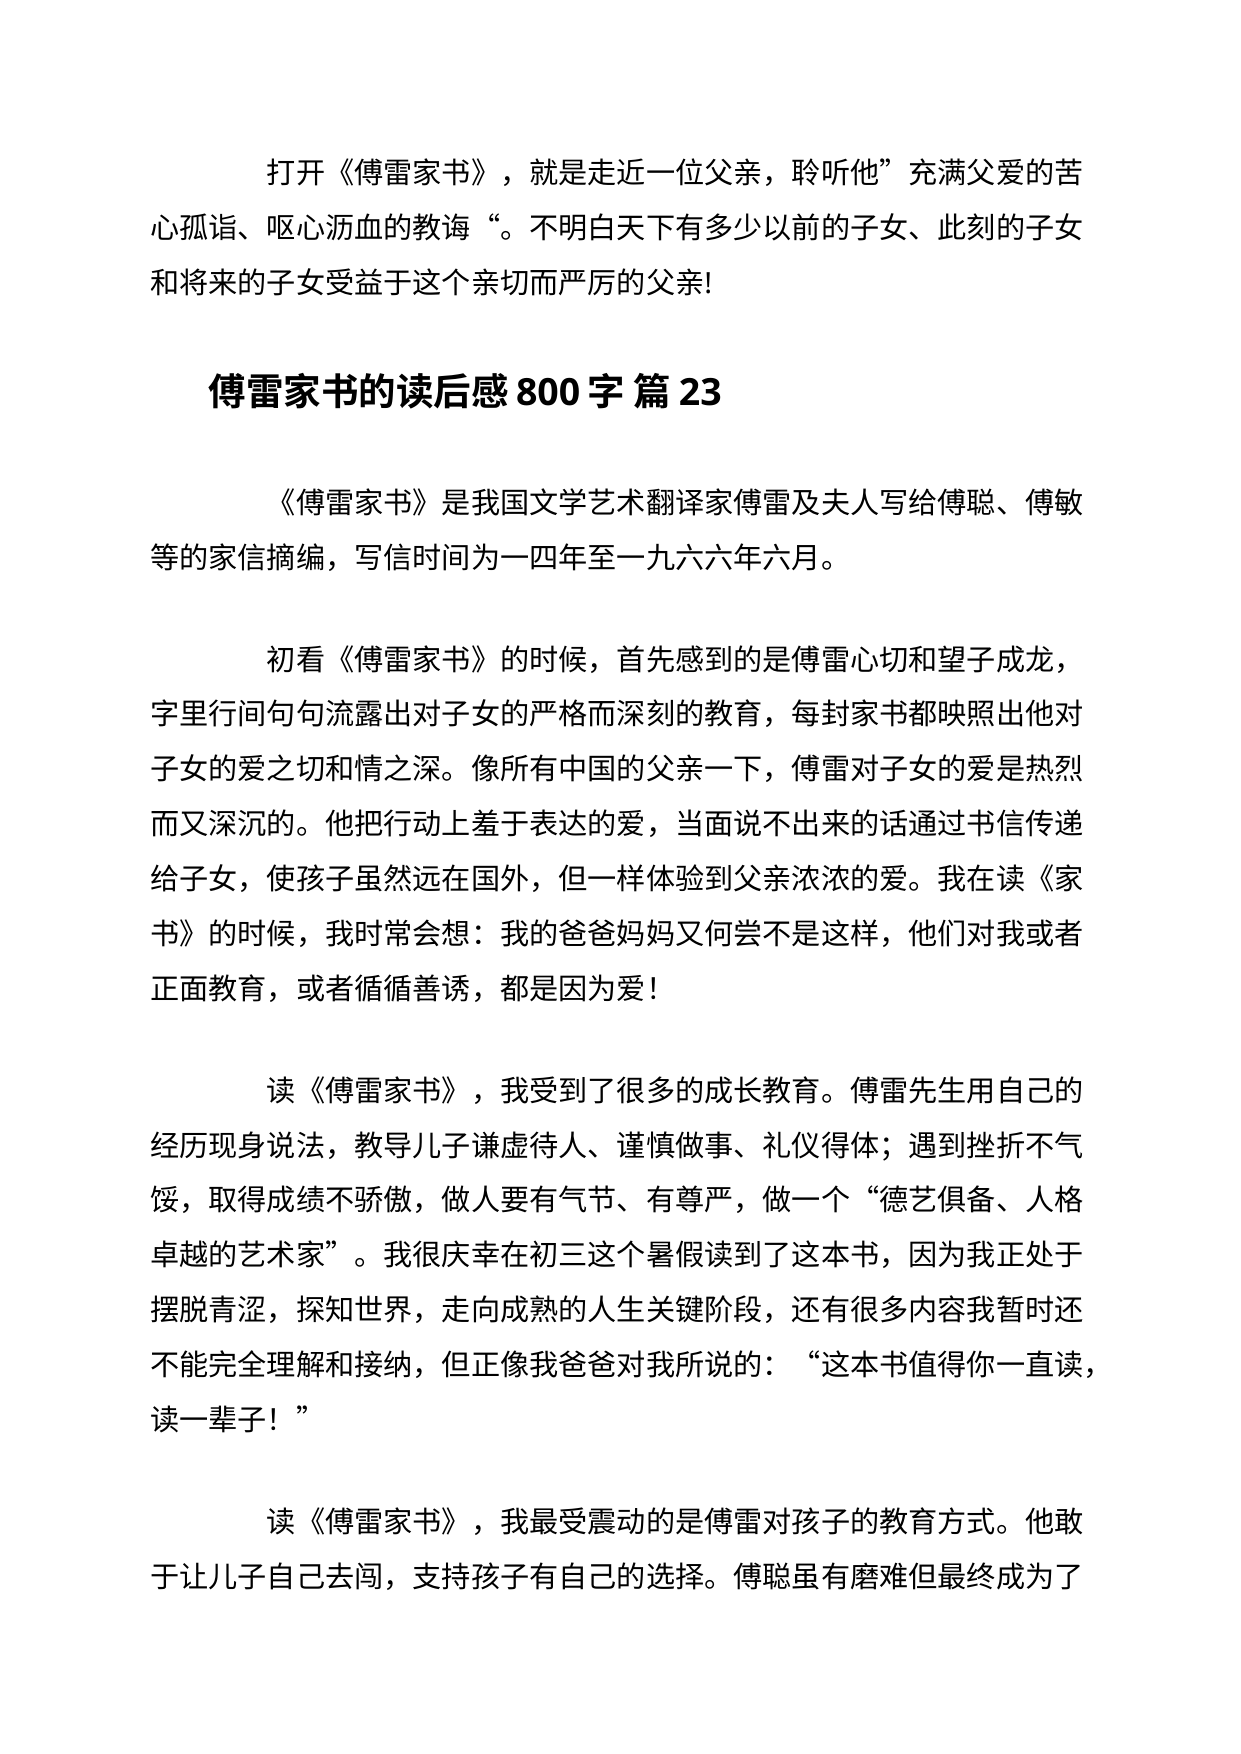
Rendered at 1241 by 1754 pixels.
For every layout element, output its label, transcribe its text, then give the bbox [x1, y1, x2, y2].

text 读《傅雷家书》，我受到了很多的成长教育。傅雷先生用自己的经历现身说法，教导儿子谦虚待人、谨慎做事、礼仪得体；遇到挫折不气馁，取得成绩不骄傲，做人要有气节、有尊严，做一个“德艺俱备、人格卓越的艺术家”。我很庆幸在初三这个暑假读到了这本书，因为我正处于摆脱青涩，探知世界，走向成熟的人生关键阶段，还有很多内容我暂时还不能完全理解和接纳，但正像我爸爸对我所说的：“这本书值得你一直读，读一辈子！” [150, 1067, 1090, 1439]
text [150, 1498, 1090, 1596]
text 傅雷家书的读后感800字 篇23 [150, 362, 1090, 416]
text 初看《傅雷家书》的时候，首先感到的是傅雷心切和望子成龙，字里行间句句流露出对子女的严格而深刻的教育，每封家书都映照出他对子女的爱之切和情之深。像所有中国的父亲一下，傅雷对子女的爱是热烈而又深沉的。他把行动上羞于表达的爱，当面说不出来的话通过书信传递给子女，使孩子虽然远在国外，但一样体验到父亲浓浓的爱。我在读《家书》的时候，我时常会想：我的爸爸妈妈又何尝不是这样，他们对我或者正面教育，或者循循善诱，都是因为爱！ [150, 636, 1090, 1008]
text 《傅雷家书》是我国文学艺术翻译家傅雷及夫人写给傅聪、傅敏等的家信摘编，写信时间为一四年至一九六六年六月。 [150, 479, 1090, 577]
text 打开《傅雷家书》，就是走近一位父亲，聆听他”充满父爱的苦心孤诣、呕心沥血的教诲“。不明白天下有多少以前的子女、此刻的子女和将来的子女受益于这个亲切而严厉的父亲! [150, 150, 1090, 302]
